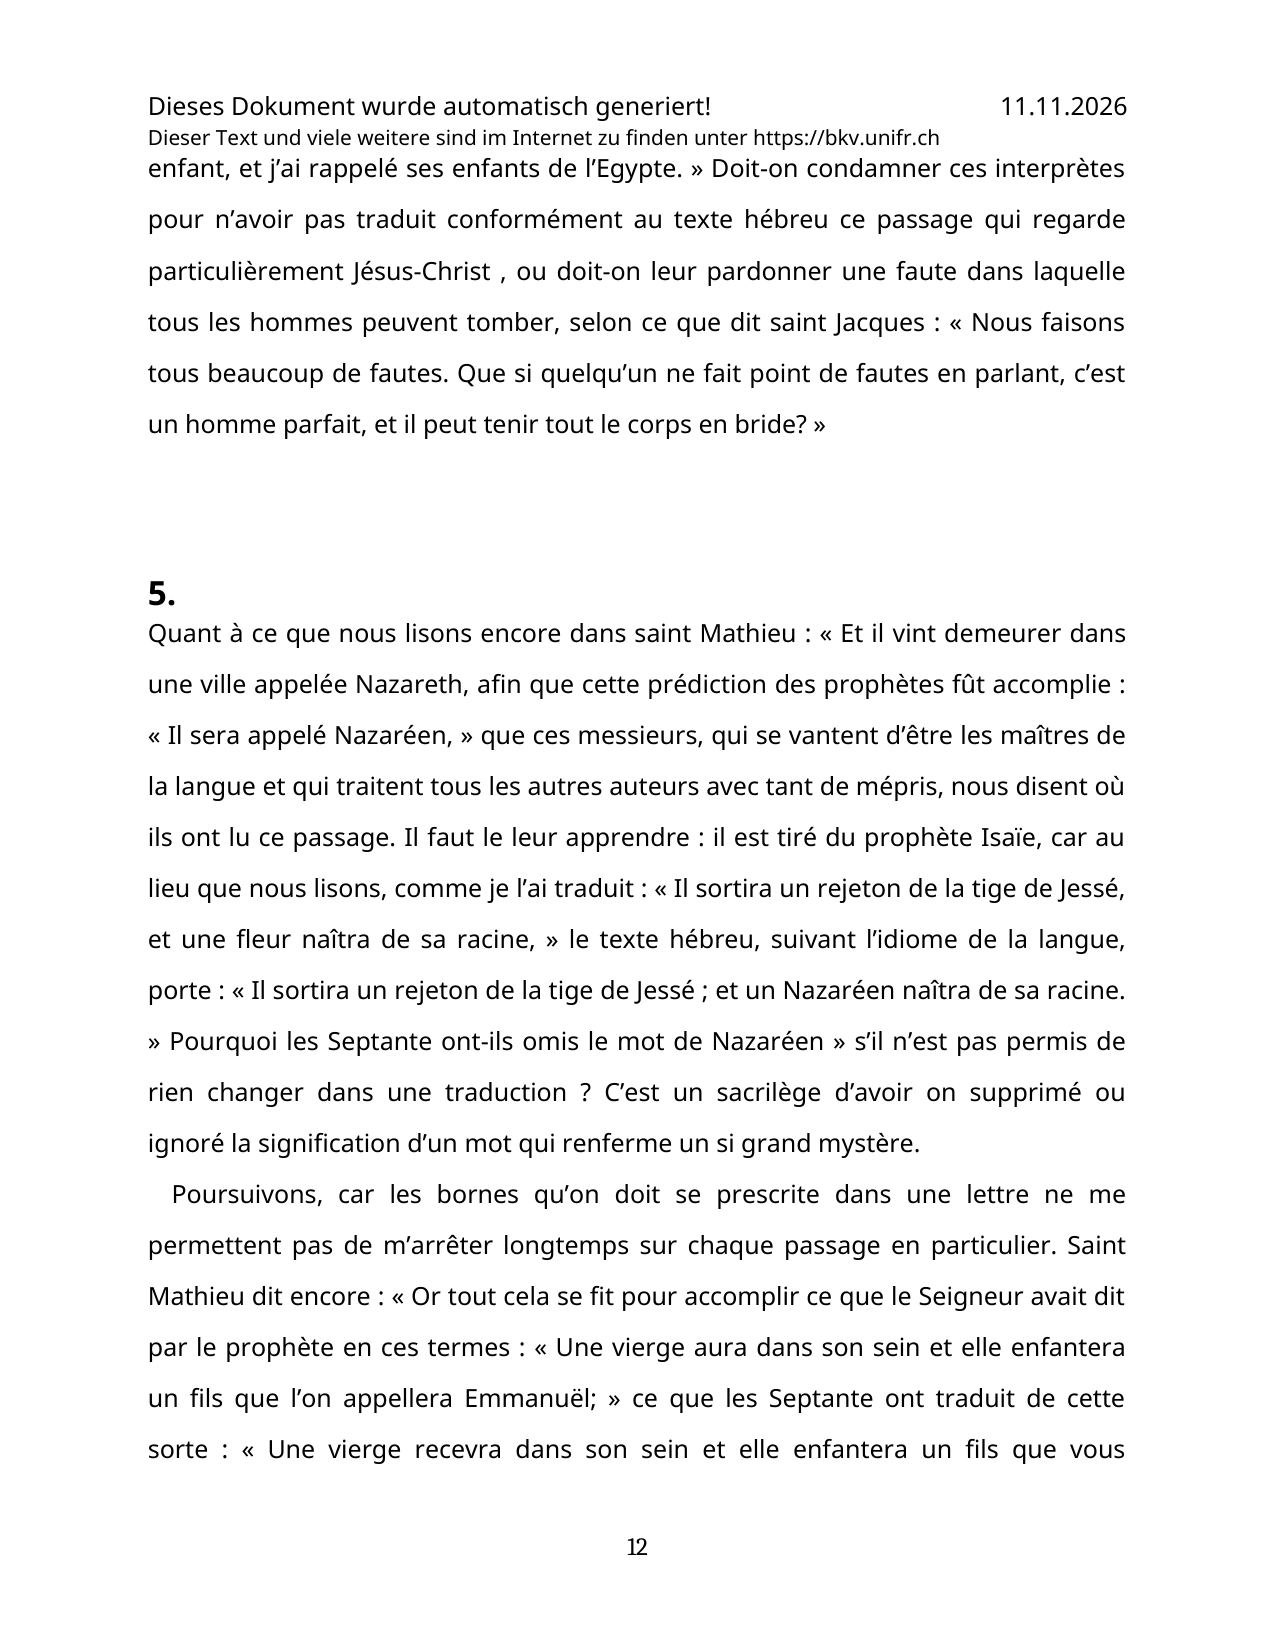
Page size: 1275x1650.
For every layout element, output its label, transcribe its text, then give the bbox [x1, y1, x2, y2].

text Quant à ce que nous lisons encore dans saint Mathieu : « Et il vint demeurer dans une ville appelée Nazareth, afin que cette prédiction des prophètes fût accomplie : « Il sera appelé Nazaréen, » que ces messieurs, qui se vantent d’être les maîtres de la langue et qui traitent tous les autres auteurs avec tant de mépris, nous disent où ils ont lu ce passage. Il faut le leur apprendre : il est tiré du prophète Isaïe, car au lieu que nous lisons, comme je l’ai traduit : « Il sortira un rejeton de la tige de Jessé, et une fleur naîtra de sa racine, » le texte hébreu, suivant l’idiome de la langue, porte : « Il sortira un rejeton de la tige de Jessé ; et un Nazaréen naîtra de sa racine. » Pourquoi les Septante ont-ils omis le mot de Nazaréen » s’il n’est pas permis de rien changer dans une traduction ? C’est un sacrilège d’avoir on supprimé ou ignoré la signification d’un mot qui renferme un si grand mystère. [148, 615, 1127, 1160]
subtitle 5. [148, 570, 1127, 615]
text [148, 151, 1127, 440]
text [148, 1177, 1127, 1466]
